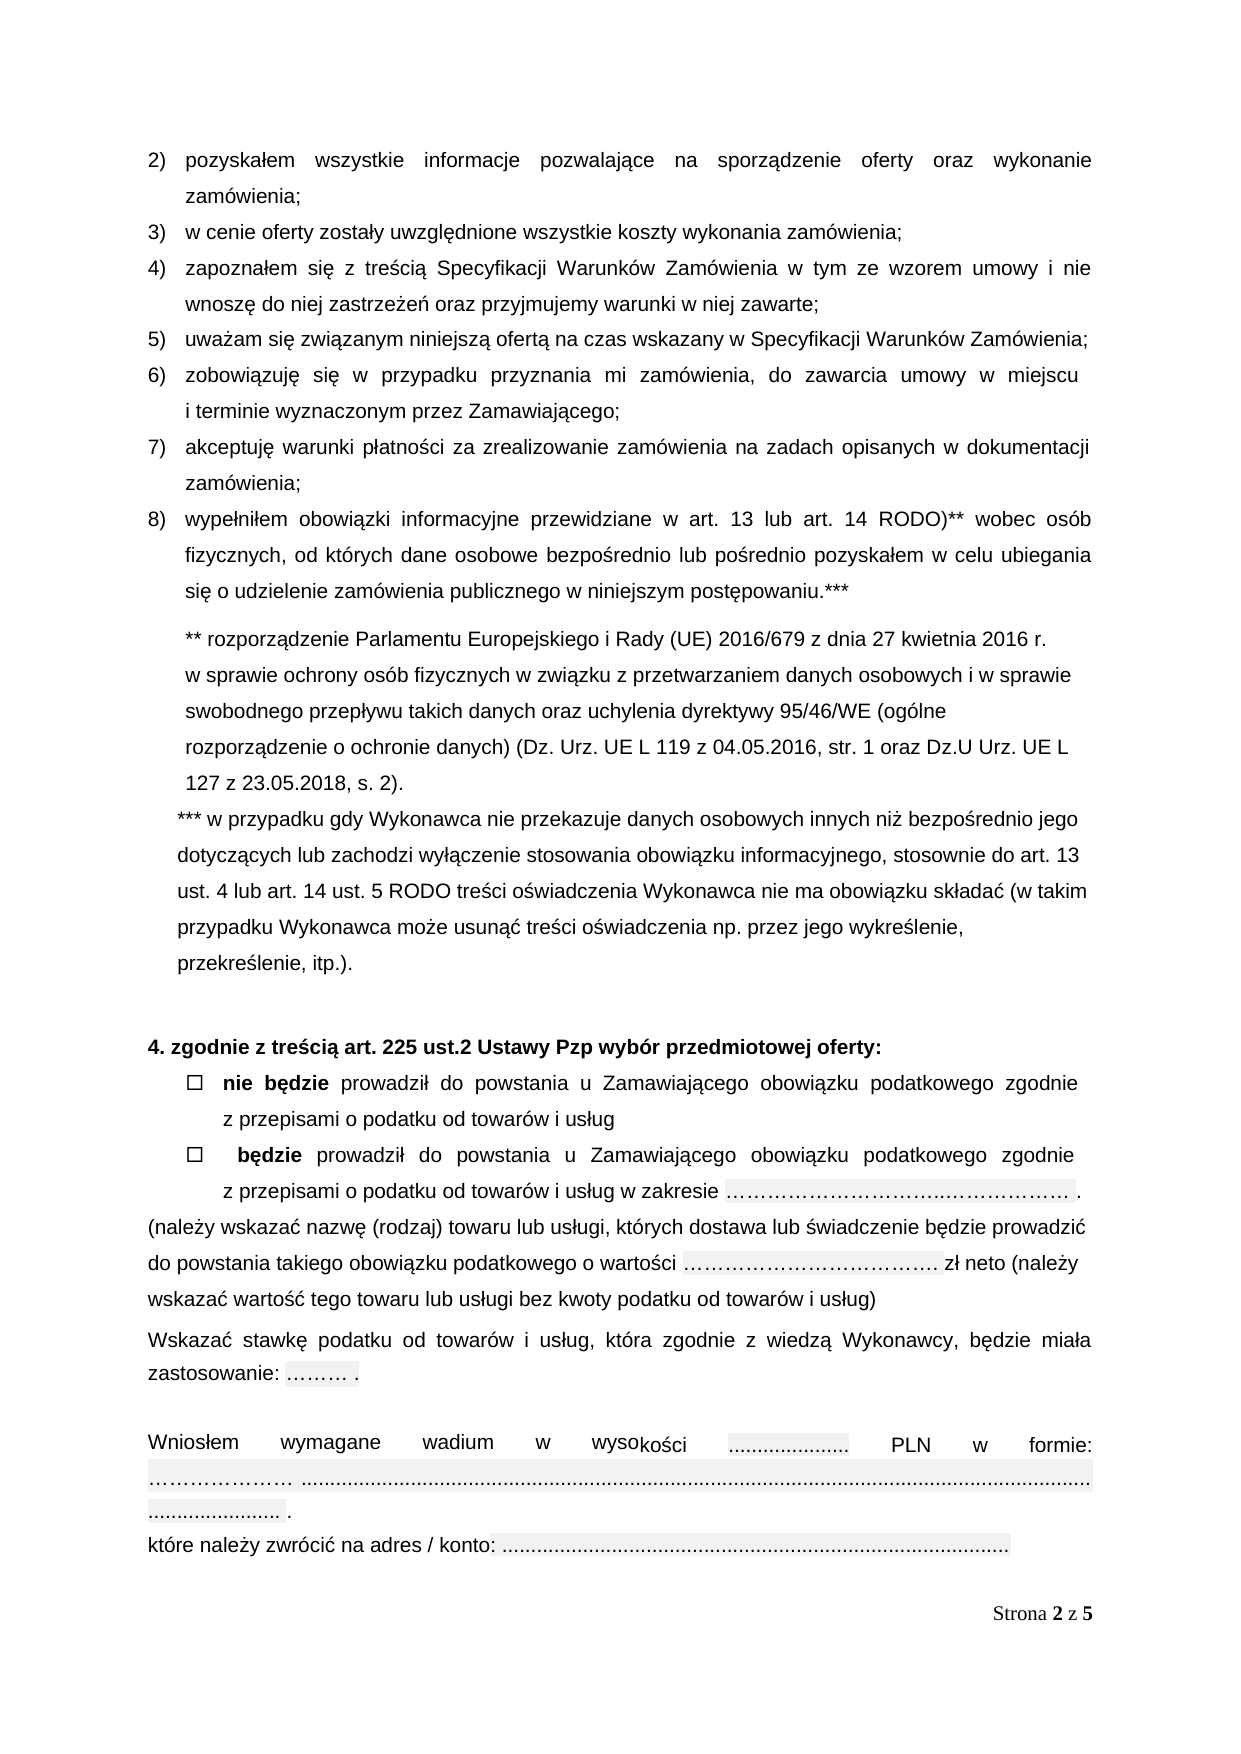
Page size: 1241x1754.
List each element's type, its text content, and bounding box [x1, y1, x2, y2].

list wypełniłem obowiązki informacyjne przewidziane w art. 13 lub art. 14 RODO)** wobec osób fizycznych, od których dane osobowe bezpośrednio lub pośrednio pozyskałem w celu ubiegania się o udzielenie zamówienia publicznego w niniejszym postępowaniu.*** [148, 507, 1093, 603]
text które należy zwrócić na adres / konto: ........................................................................................ [148, 1525, 1093, 1559]
list uważam się związanym niniejszą ofertą na czas wskazany w Specyfikacji Warunków Zamówienia; [148, 327, 1093, 351]
text Wniosłem wymagane wadium w wysokości ..................... PLN w formie: ………………… ................................................................................................................................................................ . [148, 1492, 1093, 1525]
list nie będzie prowadził do powstania u Zamawiającego obowiązku podatkowego zgodnie z przepisami o podatku od towarów i usług [185, 1071, 1090, 1131]
list w cenie oferty zostały uwzględnione wszystkie koszty wykonania zamówienia; [148, 219, 1093, 243]
list zobowiązuję się w przypadku przyznania mi zamówienia, do zawarcia umowy w miejscu i terminie wyznaczonym przez Zamawiającego; [148, 363, 1093, 423]
text *** w przypadku gdy Wykonawca nie przekazuje danych osobowych innych niż bezpośrednio jego dotyczących lub zachodzi wyłączenie stosowania obowiązku informacyjnego, stosownie do art. 13 ust. 4 lub art. 14 ust. 5 RODO treści oświadczenia Wykonawca nie ma obowiązku składać (w takim przypadku Wykonawca może usunąć treści oświadczenia np. przez jego wykreślenie, przekreślenie, itp.). [177, 807, 1093, 975]
text Wskazać stawkę podatku od towarów i usług, która zgodnie z wiedzą Wykonawcy, będzie miała zastosowanie: ……… . [148, 1323, 1093, 1389]
list akceptuję warunki płatności za zrealizowanie zamówienia na zadach opisanych w dokumentacji zamówienia; [148, 435, 1090, 495]
list będzie prowadził do powstania u Zamawiającego obowiązku podatkowego zgodnie z przepisami o podatku od towarów i usług w zakresie …………………………..……………… . [185, 1143, 1090, 1203]
text 4. zgodnie z treścią art. 225 ust.2 Ustawy Pzp wybór przedmiotowej oferty: [148, 1035, 1093, 1059]
text (należy wskazać nazwę (rodzaj) towaru lub usługi, których dostawa lub świadczenie będzie prowadzić do powstania takiego obowiązku podatkowego o wartości ………………………………. zł neto (należy wskazać wartość tego towaru lub usługi bez kwoty podatku od towarów i usług) [148, 1215, 1090, 1311]
list zapoznałem się z treścią Specyfikacji Warunków Zamówienia w tym ze wzorem umowy i nie wnoszę do niej zastrzeżeń oraz przyjmujemy warunki w niej zawarte; [148, 255, 1093, 315]
list pozyskałem wszystkie informacje pozwalające na sporządzenie oferty oraz wykonanie zamówienia; [148, 148, 1093, 207]
text Wniosłem wymagane wadium w wysokości ..................... PLN w formie: ………………… ................................................................................................................................................................ . [148, 1425, 1093, 1459]
text ** rozporządzenie Parlamentu Europejskiego i Rady (UE) 2016/679 z dnia 27 kwietnia 2016 r. w sprawie ochrony osób fizycznych w związku z przetwarzaniem danych osobowych i w sprawie swobodnego przepływu takich danych oraz uchylenia dyrektywy 95/46/WE (ogólne rozporządzenie o ochronie danych) (Dz. Urz. UE L 119 z 04.05.2016, str. 1 oraz Dz.U Urz. UE L 127 z 23.05.2018, s. 2). [185, 627, 1093, 795]
